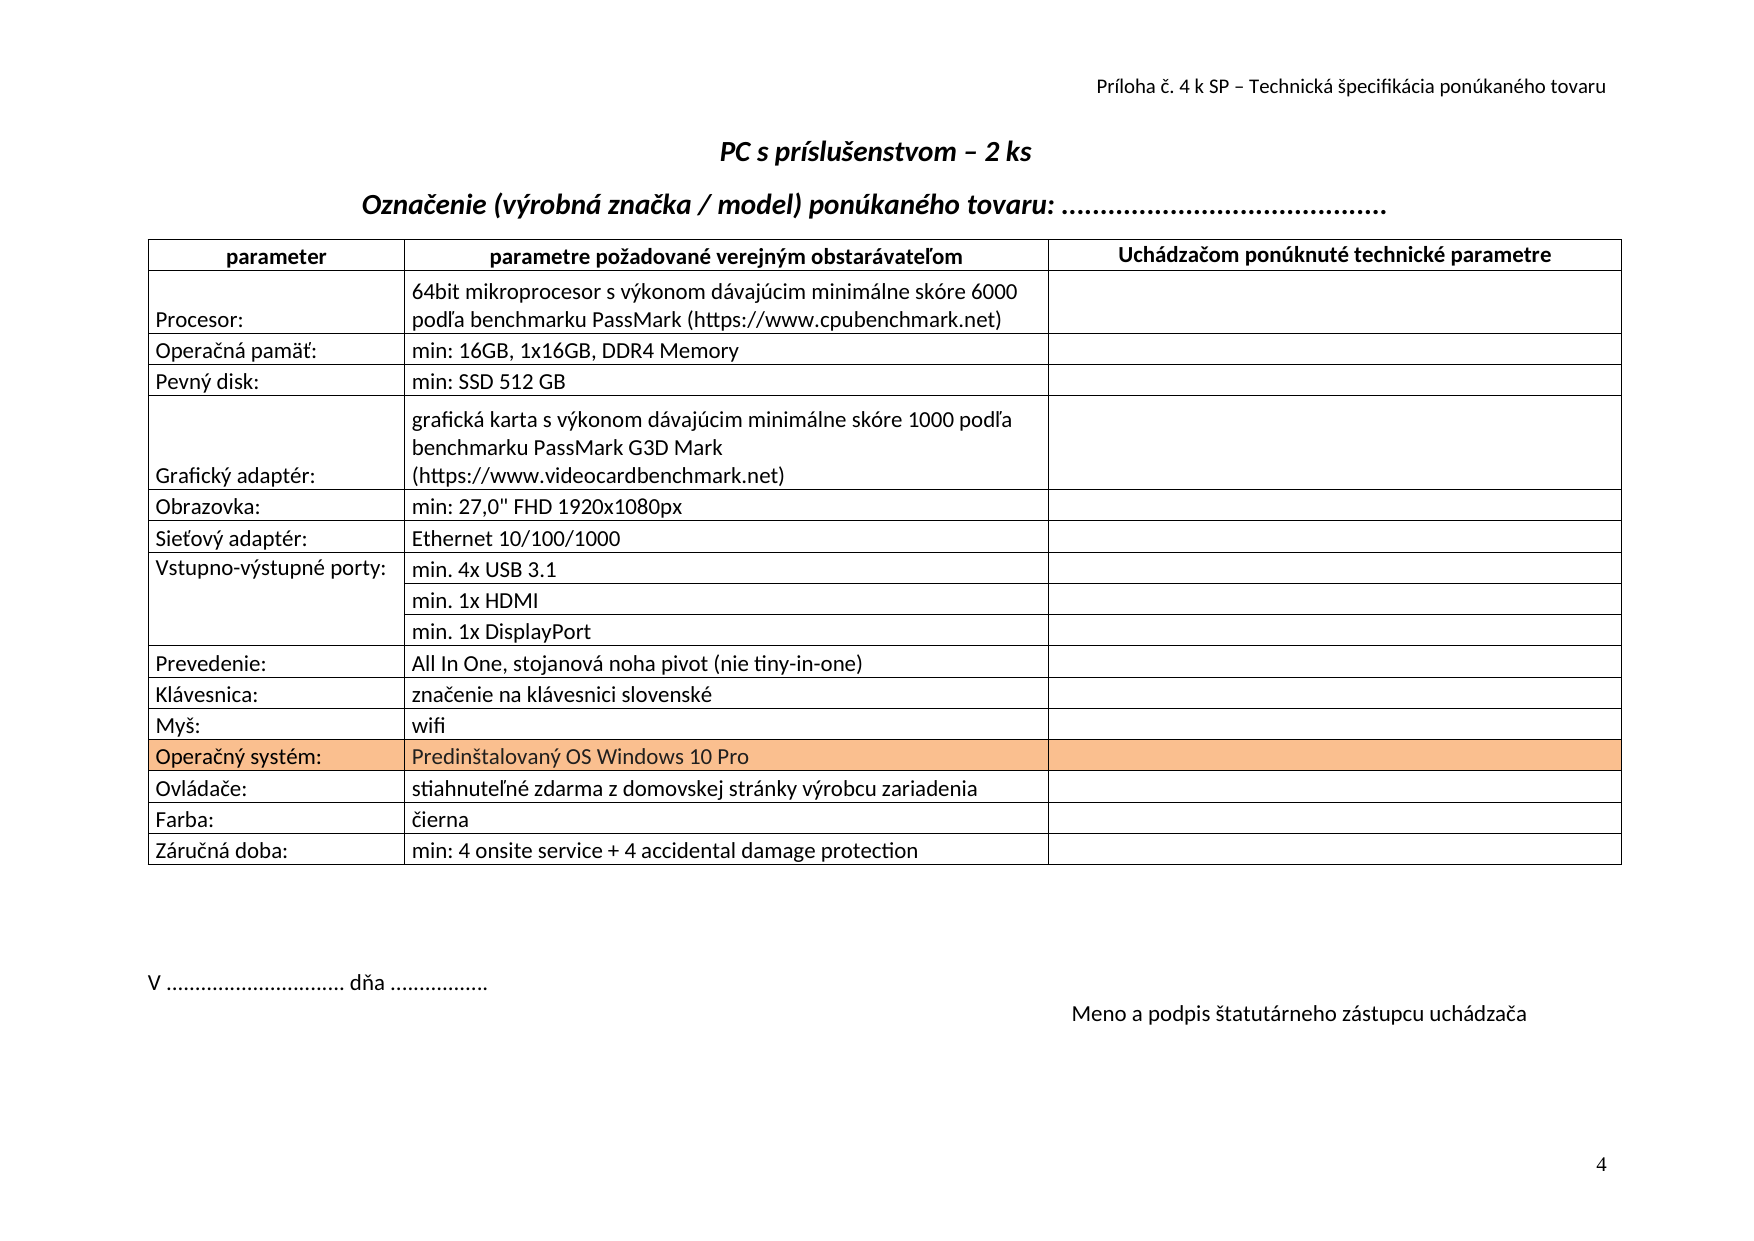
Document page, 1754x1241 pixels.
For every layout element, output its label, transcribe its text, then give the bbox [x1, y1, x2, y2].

table_cell 64bit mikroprocesor s výkonom dávajúcim minimálne skóre 6000 podľa benchmarku PassMark (https://www.cpubenchmark.net) [405, 271, 1048, 333]
table_cell čierna [405, 803, 1048, 833]
table_cell min. 1x DisplayPort [405, 615, 1048, 645]
table_cell [1049, 709, 1621, 739]
table_cell [1049, 490, 1621, 520]
table_cell Predinštalovaný OS Windows 10 Pro [405, 740, 1048, 770]
table_cell stiahnuteľné zdarma z domovskej stránky výrobcu zariadenia [405, 771, 1048, 802]
table_cell [1049, 740, 1621, 770]
table_cell min: 4 onsite service + 4 accidental damage protection [405, 834, 1048, 864]
table_cell Prevedenie: [149, 646, 404, 677]
table_header parametre požadované verejným obstarávateľom [405, 240, 1048, 270]
table_cell min: 16GB, 1x16GB, DDR4 Memory [405, 334, 1048, 364]
table_cell [1049, 678, 1621, 708]
table_cell min. 1x HDMI [405, 584, 1048, 614]
text V ............................... dňa ................. [148, 968, 1606, 997]
table_cell Farba: [149, 803, 404, 833]
table_cell [1049, 771, 1621, 802]
table_cell [1049, 271, 1621, 333]
table_cell min. 4x USB 3.1 [405, 553, 1048, 583]
table_cell [1049, 553, 1621, 583]
table_cell Operačný systém: [149, 740, 404, 770]
table_cell [1049, 365, 1621, 395]
table_cell [1049, 334, 1621, 364]
table_cell [1049, 646, 1621, 677]
table_header Uchádzačom ponúknuté technické parametre [1049, 240, 1621, 270]
table_cell Myš: [149, 709, 404, 739]
text Meno a podpis štatutárneho zástupcu uchádzača [148, 999, 1606, 1027]
table_cell grafická karta s výkonom dávajúcim minimálne skóre 1000 podľa benchmarku PassMark G3D Mark (https://www.videocardbenchmark.net) [405, 396, 1048, 489]
table_cell All In One, stojanová noha pivot (nie tiny-in-one) [405, 646, 1048, 677]
table_cell Vstupno-výstupné porty: [149, 553, 404, 645]
text Označenie (výrobná značka / model) ponúkaného tovaru: .......................................... [148, 186, 1606, 222]
table_cell [1049, 396, 1621, 489]
table_cell min: SSD 512 GB [405, 365, 1048, 395]
table_cell Záručná doba: [149, 834, 404, 864]
table_header parameter [149, 240, 404, 270]
table_cell [1049, 615, 1621, 645]
table_cell Sieťový adaptér: [149, 521, 404, 552]
table_cell Operačná pamäť: [149, 334, 404, 364]
table_cell Pevný disk: [149, 365, 404, 395]
table_cell [1049, 803, 1621, 833]
table_cell min: 27,0" FHD 1920x1080px [405, 490, 1048, 520]
table_cell Ethernet 10/100/1000 [405, 521, 1048, 552]
table_cell Procesor: [149, 271, 404, 333]
table_cell Grafický adaptér: [149, 396, 404, 489]
table_cell Obrazovka: [149, 490, 404, 520]
text PC s príslušenstvom – 2 ks [148, 133, 1606, 168]
table_cell [1049, 584, 1621, 614]
table_cell [1049, 834, 1621, 864]
table_cell wifi [405, 709, 1048, 739]
table_cell Ovládače: [149, 771, 404, 802]
table_cell Klávesnica: [149, 678, 404, 708]
table_cell [1049, 521, 1621, 552]
table_cell značenie na klávesnici slovenské [405, 678, 1048, 708]
